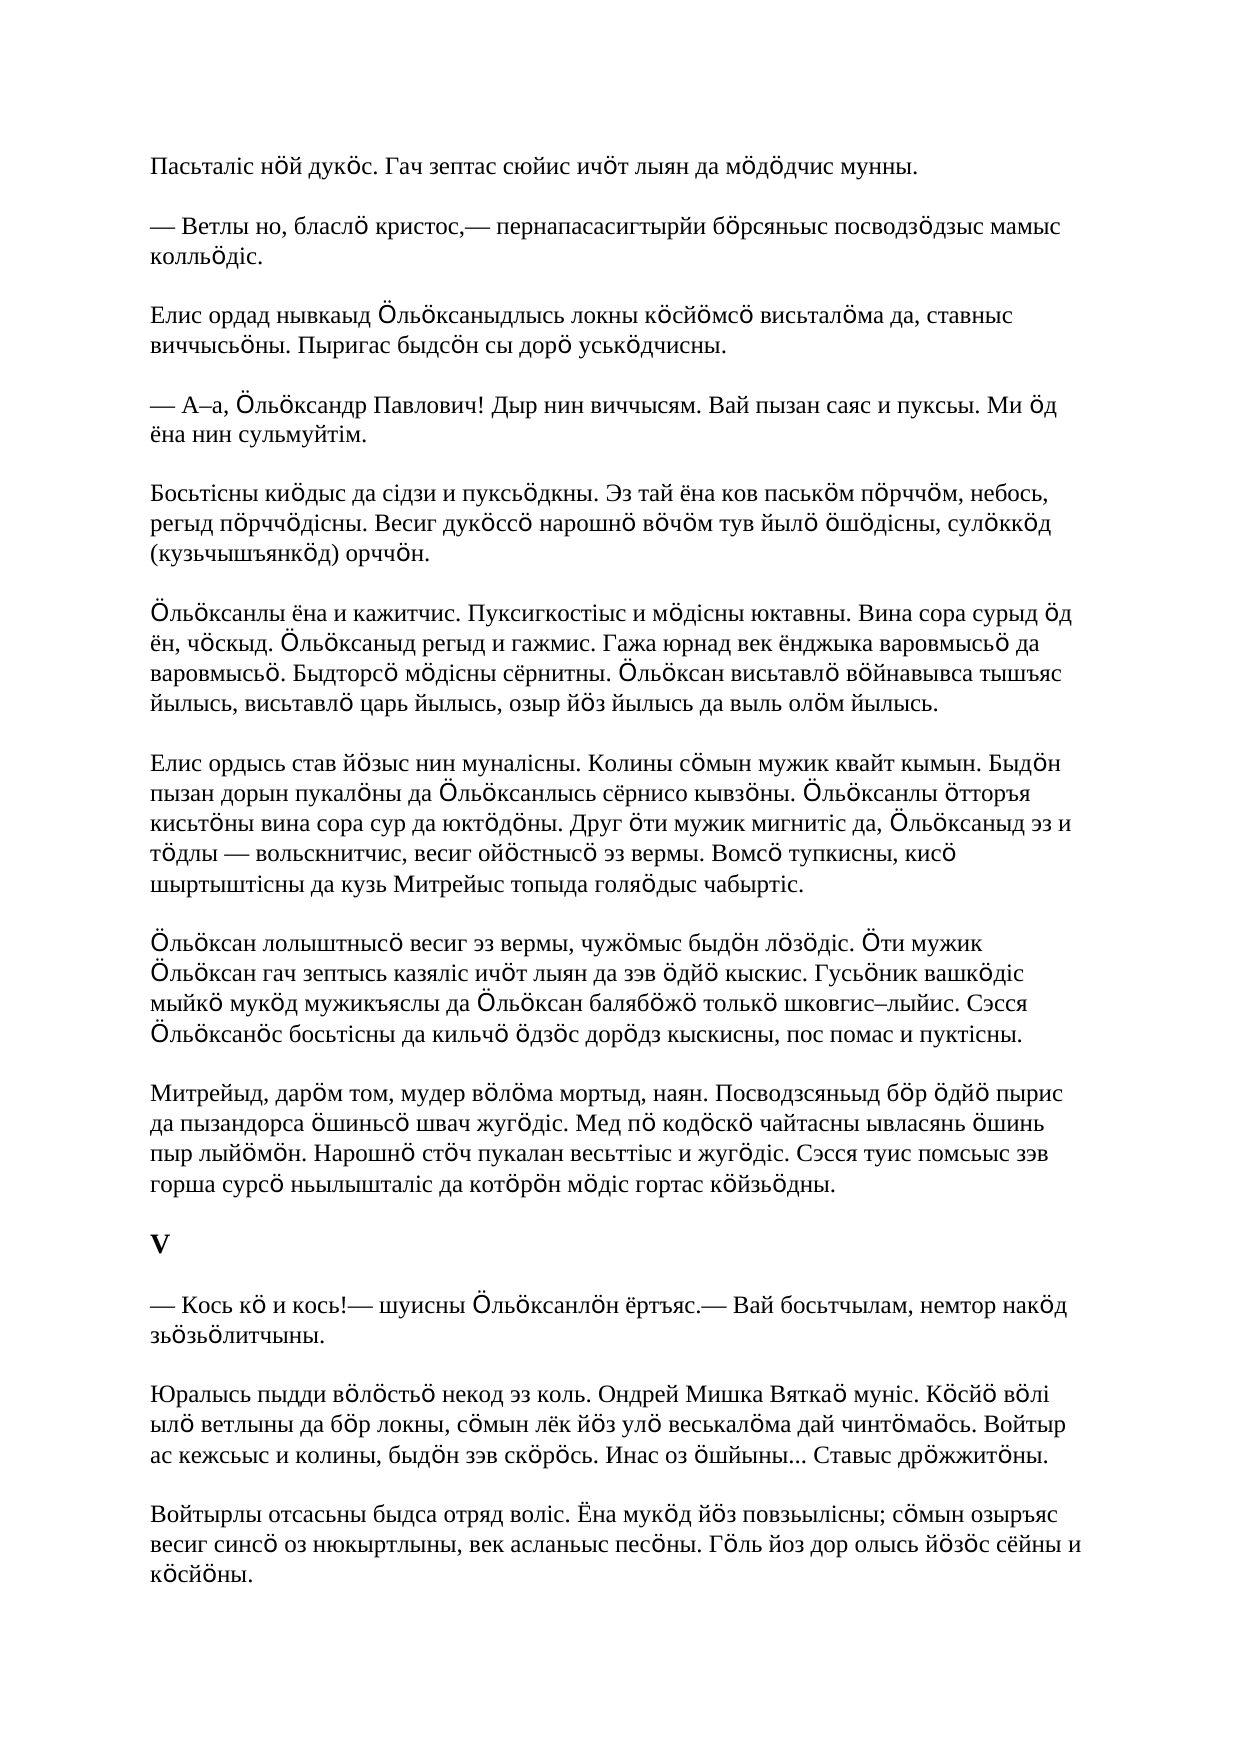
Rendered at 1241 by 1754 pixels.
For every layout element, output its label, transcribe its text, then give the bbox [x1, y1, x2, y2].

text Ӧльӧксанлы ёна и кажитчис. Пуксигкостіыс и мӧдісны юктавны. Вина сора сурыд ӧд ён, чӧскыд. Ӧльӧксаныд регыд и гажмис. Гажа юрнад век ёнджыка варовмысьӧ да варовмысьӧ. Быдторсӧ мӧдісны сёрнитны. Ӧльӧксан висьтавлӧ вӧйнавывса тышъяс йылысь, висьтавлӧ царь йылысь, озыр йӧз йылысь да выль олӧм йылысь. [150, 596, 1090, 717]
text Елис ордад нывкаыд Ӧльӧксаныдлысь локны кӧсйӧмсӧ висьталӧма да, ставныс виччысьӧны. Пыригас быдсӧн сы дорӧ уськӧдчисны. [150, 299, 1090, 359]
text — Ветлы но, бласлӧ кристос,— пернапасасигтырйи бӧрсяньыс посводзӧдзыс мамыс колльӧдіс. [150, 209, 1090, 270]
text Войтырлы отсасьны быдса отряд воліс. Ёна мукӧд йӧз повзьылісны; сӧмын озыръяс весиг синсӧ оз нюкыртлыны, век асланьыс песӧны. Гӧль йоз дор олысь йӧзӧс сёйны и кӧсйӧны. [150, 1498, 1090, 1588]
text — А–а, Ӧльӧксандр Павлович! Дыр нин виччысям. Вай пызан саяс и пуксьы. Ми ӧд ёна нин сульмуйтім. [150, 388, 1090, 447]
text — Кось кӧ и кось!— шуисны Ӧльӧксанлӧн ёртъяс.— Вай босьтчылам, немтор накӧд зьӧзьӧлитчыны. [150, 1288, 1090, 1349]
text Ӧльӧксан лолыштнысӧ весиг эз вермы, чужӧмыс быдӧн лӧзӧдіс. Ӧти мужик Ӧльӧксан гач зептысь казяліс ичӧт лыян да зэв ӧдйӧ кыскис. Гусьӧник вашкӧдіс мыйкӧ мукӧд мужикъяслы да Ӧльӧксан балябӧжӧ толькӧ шковгис–лыйис. Сэсся Ӧльӧксанӧс босьтісны да кильчӧ ӧдзӧс дорӧдз кыскисны, пос помас и пуктісны. [150, 927, 1090, 1047]
text V [150, 1227, 1090, 1259]
text Пасьталіс нӧй дукӧс. Гач зептас сюйис ичӧт лыян да мӧдӧдчис мунны. [150, 150, 1090, 180]
text Босьтісны киӧдыс да сідзи и пуксьӧдкны. Эз тай ёна ков паськӧм пӧрччӧм, небось, регыд пӧрччӧдісны. Весиг дукӧссӧ нарошнӧ вӧчӧм тув йылӧ ӧшӧдісны, сулӧккӧд (кузьчышъянкӧд) орччӧн. [150, 477, 1090, 567]
text Юралысь пыдди вӧлӧcтьӧ некод эз коль. Ондрей Мишка Вяткаӧ муніс. Кӧсйӧ вӧлі ылӧ ветлыны да бӧр локны, сӧмын лёк йӧз улӧ веськалӧма дай чинтӧмаӧсь. Войтыр ас кежсьыс и колины, быдӧн зэв скӧрӧсь. Инас оз ӧшйыны... Ставыс дрӧжжитӧны. [150, 1378, 1090, 1468]
text Митрейыд, дарӧм том, мудер вӧлӧма мортыд, наян. Посводзсяньыд бӧр ӧдйӧ пырис да пызандорса ӧшиньсӧ швач жугӧдіс. Мед пӧ кодӧскӧ чайтасны ывласянь ӧшинь пыр лыйӧмӧн. Нарошнӧ стӧч пукалан весьттіыс и жугӧдіс. Сэсся туис помсьыс зэв горша сурсӧ ньылышталіс да котӧрӧн мӧдіс гортас кӧйзьӧдны. [150, 1077, 1090, 1197]
text Елис ордысь став йӧзыс нин муналісны. Колины сӧмын мужик квайт кымын. Быдӧн пызан дорын пукалӧны да Ӧльӧксанлысь сёрнисо кывзӧны. Ӧльӧксанлы ӧтторъя кисьтӧны вина сора сур да юктӧдӧны. Друг ӧти мужик мигнитіс да, Ӧльӧксаныд эз и тӧдлы — вольскнитчис, весиг ойӧстнысӧ эз вермы. Вомсӧ тупкисны, кисӧ шыртыштісны да кузь Митрейыс топыда голяӧдыс чабыртіс. [150, 746, 1090, 897]
